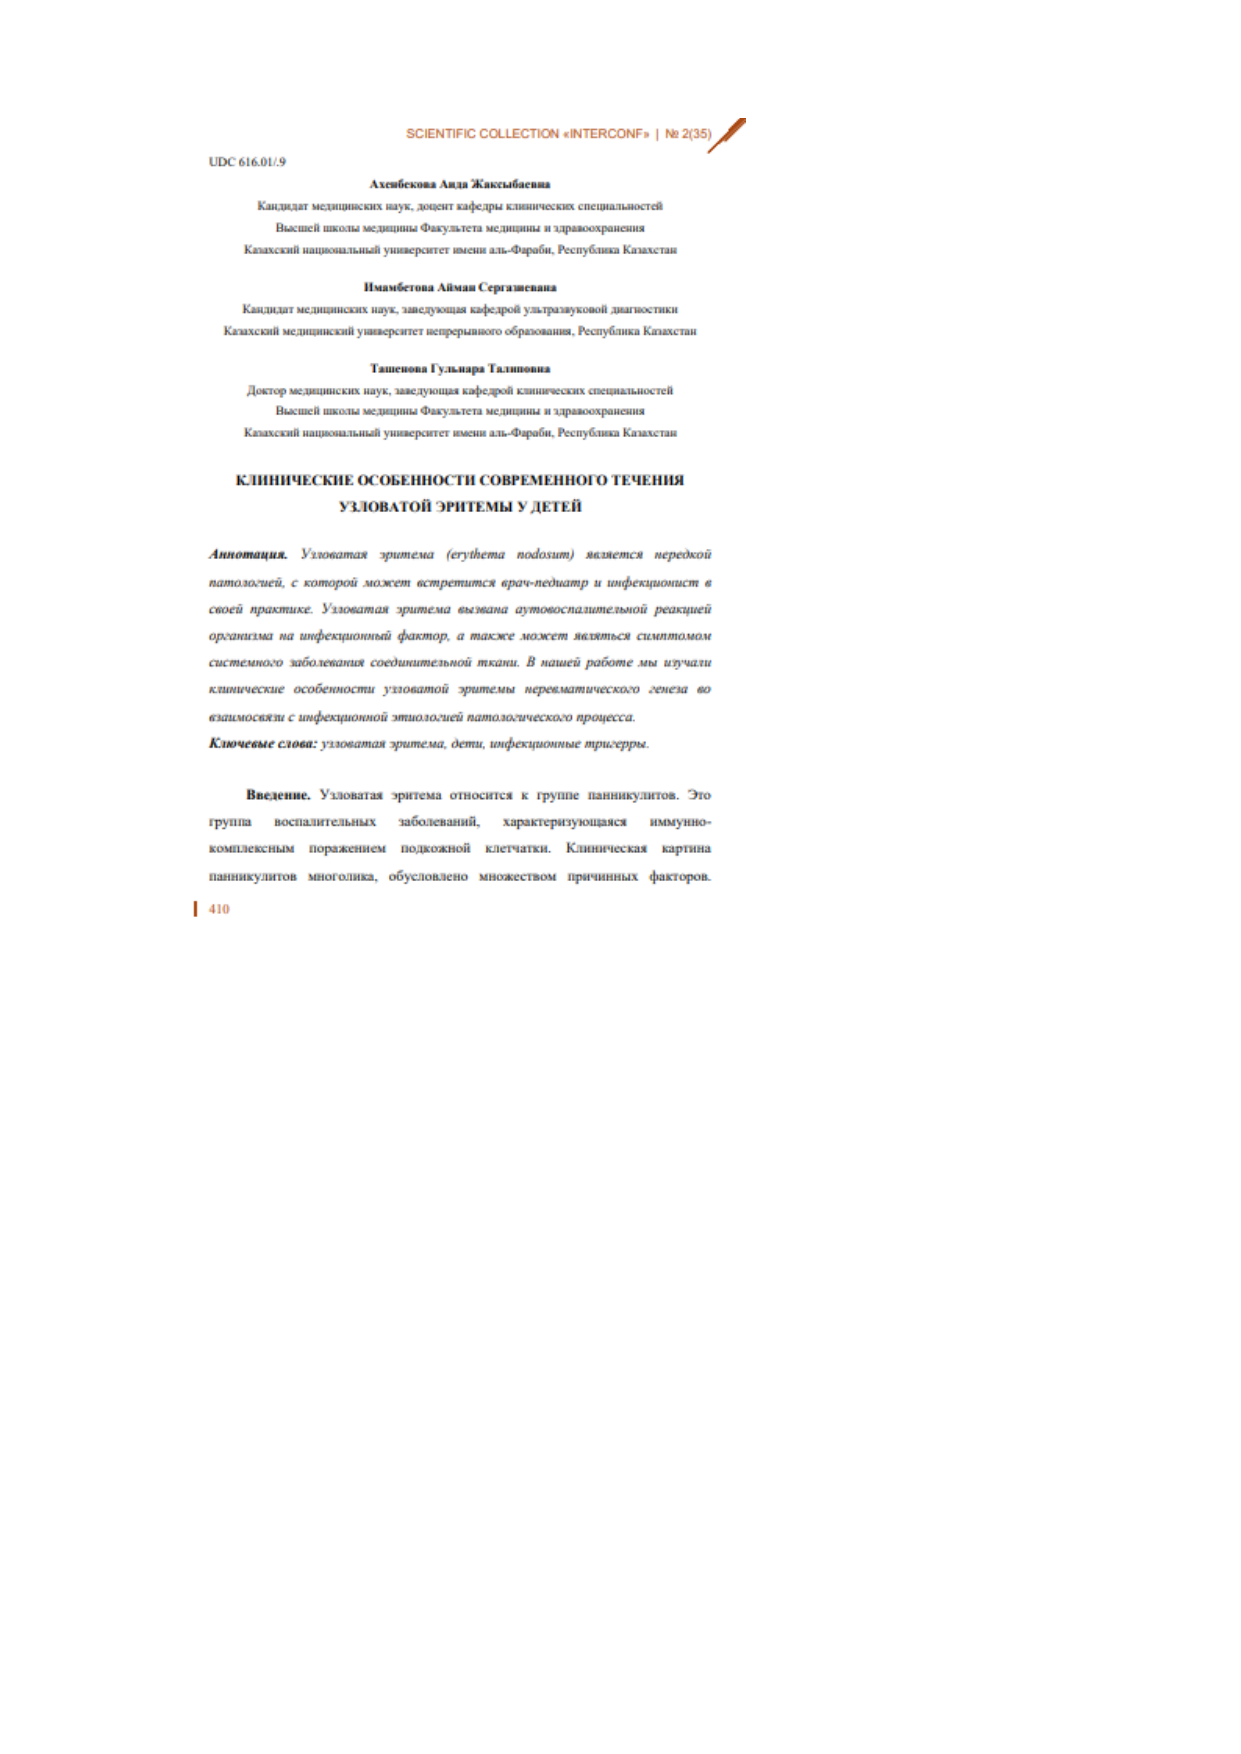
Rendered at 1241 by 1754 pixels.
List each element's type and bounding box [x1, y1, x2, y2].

picture [177, 118, 746, 942]
